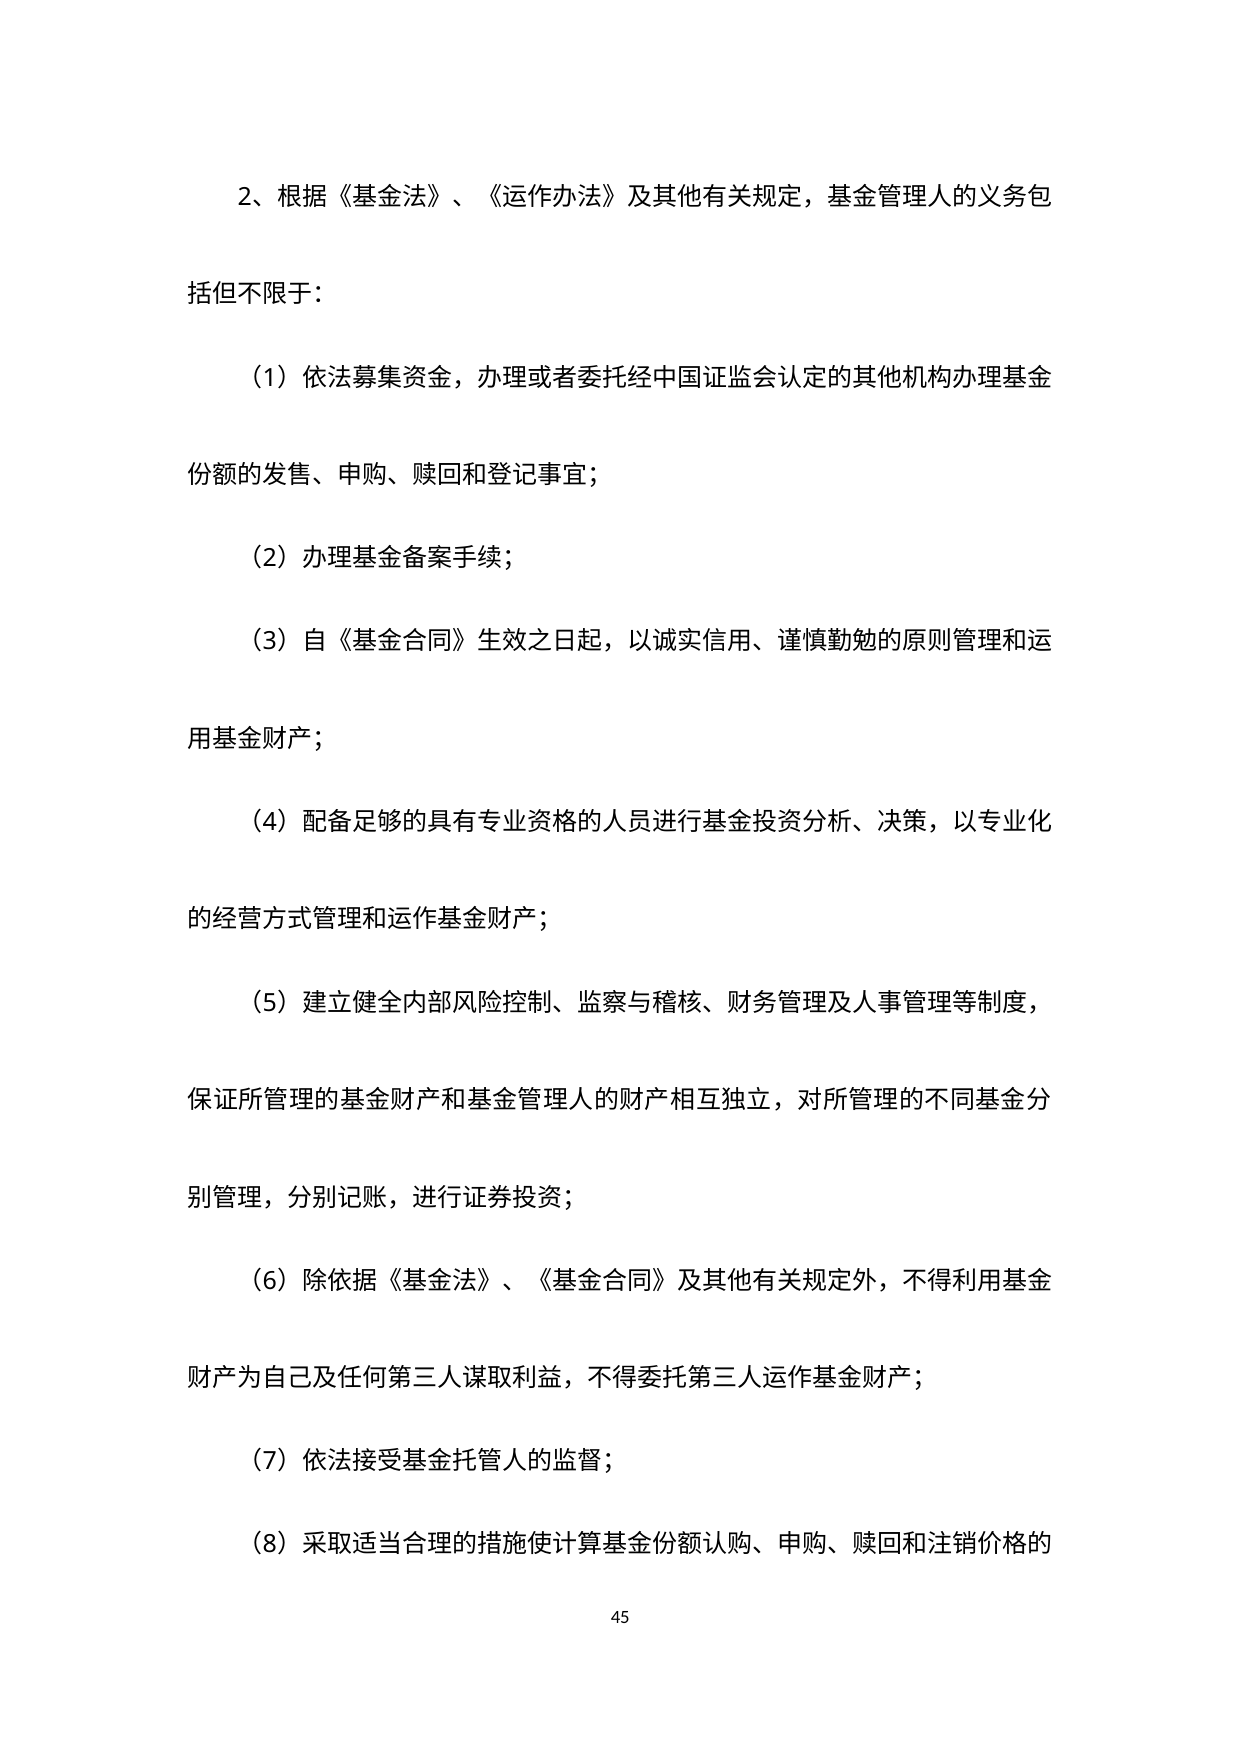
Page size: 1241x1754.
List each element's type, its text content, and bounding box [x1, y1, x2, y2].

text （5）建立健全内部风险控制、监察与稽核、财务管理及人事管理等制度，保证所管理的基金财产和基金管理人的财产相互独立，对所管理的不同基金分别管理，分别记账，进行证券投资； [187, 968, 1053, 1228]
text （1）依法募集资金，办理或者委托经中国证监会认定的其他机构办理基金份额的发售、申购、赎回和登记事宜； [187, 343, 1053, 505]
text （6）除依据《基金法》、《基金合同》及其他有关规定外，不得利用基金财产为自己及任何第三人谋取利益，不得委托第三人运作基金财产； [187, 1246, 1053, 1408]
text （4）配备足够的具有专业资格的人员进行基金投资分析、决策，以专业化的经营方式管理和运作基金财产； [187, 787, 1053, 949]
text （3）自《基金合同》生效之日起，以诚实信用、谨慎勤勉的原则管理和运用基金财产； [187, 606, 1053, 769]
text （7）依法接受基金托管人的监督； [187, 1426, 1053, 1491]
text 2、根据《基金法》、《运作办法》及其他有关规定，基金管理人的义务包括但不限于： [187, 162, 1053, 324]
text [187, 1509, 1053, 1574]
text （2）办理基金备案手续； [187, 523, 1053, 588]
